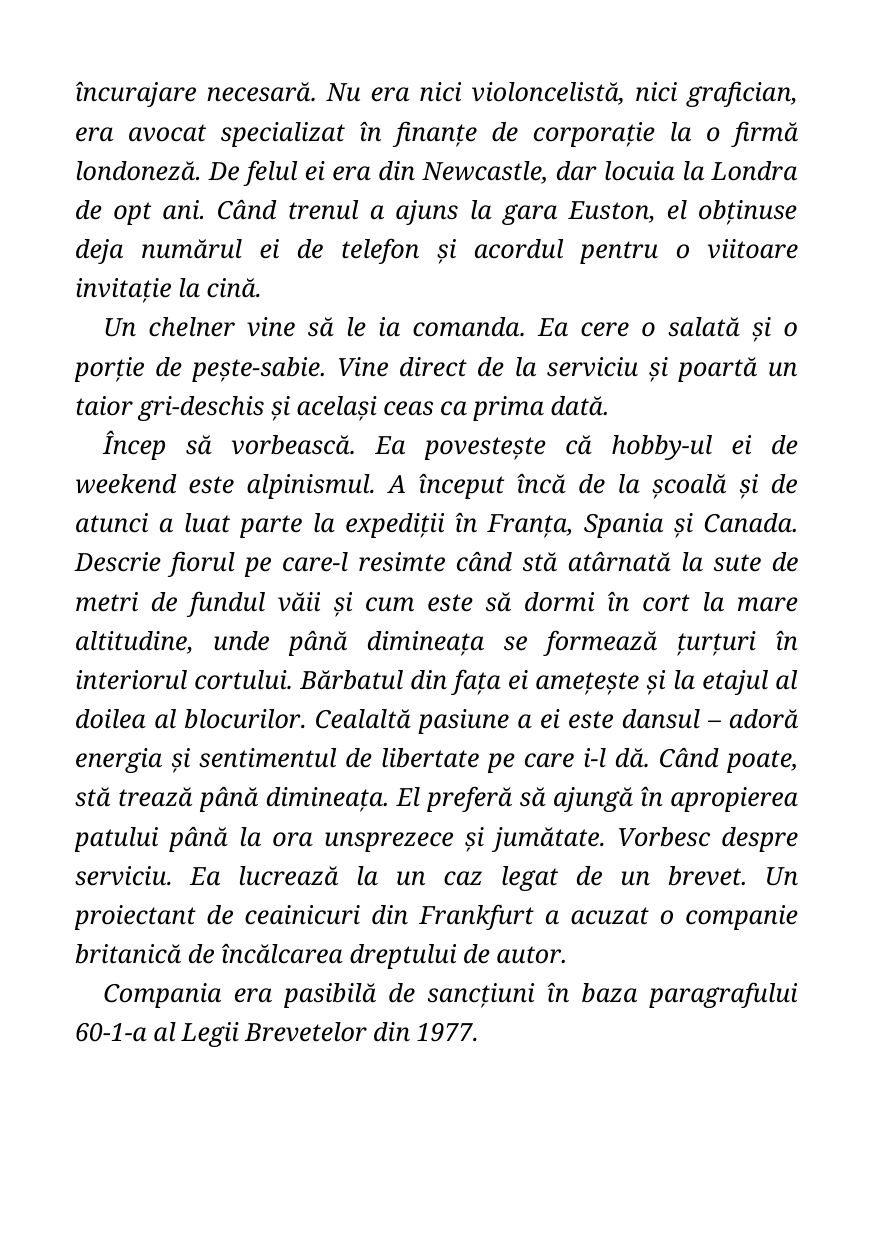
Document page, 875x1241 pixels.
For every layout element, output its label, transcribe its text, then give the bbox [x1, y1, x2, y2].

text Un chelner vine să le ia comanda. Ea cere o salată și o porție de pește-sabie. Vine direct de la serviciu și poartă un taior gri-deschis și același ceas ca prima dată. [75, 310, 799, 422]
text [75, 75, 799, 305]
text Compania era pasibilă de sancțiuni în baza paragrafului 60-1-a al Legii Brevetelor din 1977. [75, 976, 799, 1049]
text Încep să vorbească. Ea povestește că hobby-ul ei de weekend este alpinismul. A început încă de la școală și de atunci a luat parte la expediții în Franța, Spania și Canada. Descrie fiorul pe care-l resimte când stă atârnată la sute de metri de fundul văii și cum este să dormi în cort la mare altitudine, unde până dimineața se formează țurțuri în interiorul cortului. Bărbatul din fața ei amețește și la etajul al doilea al blocurilor. Cealaltă pasiune a ei este dansul – adoră energia și sentimentul de libertate pe care i-l dă. Când poate, stă trează până dimineața. El preferă să ajungă în apropierea patului până la ora unsprezece și jumătate. Vorbesc despre serviciu. Ea lucrează la un caz legat de un brevet. Un proiectant de ceainicuri din Frankfurt a acuzat o companie britanică de încălcarea dreptului de autor. [75, 427, 799, 971]
